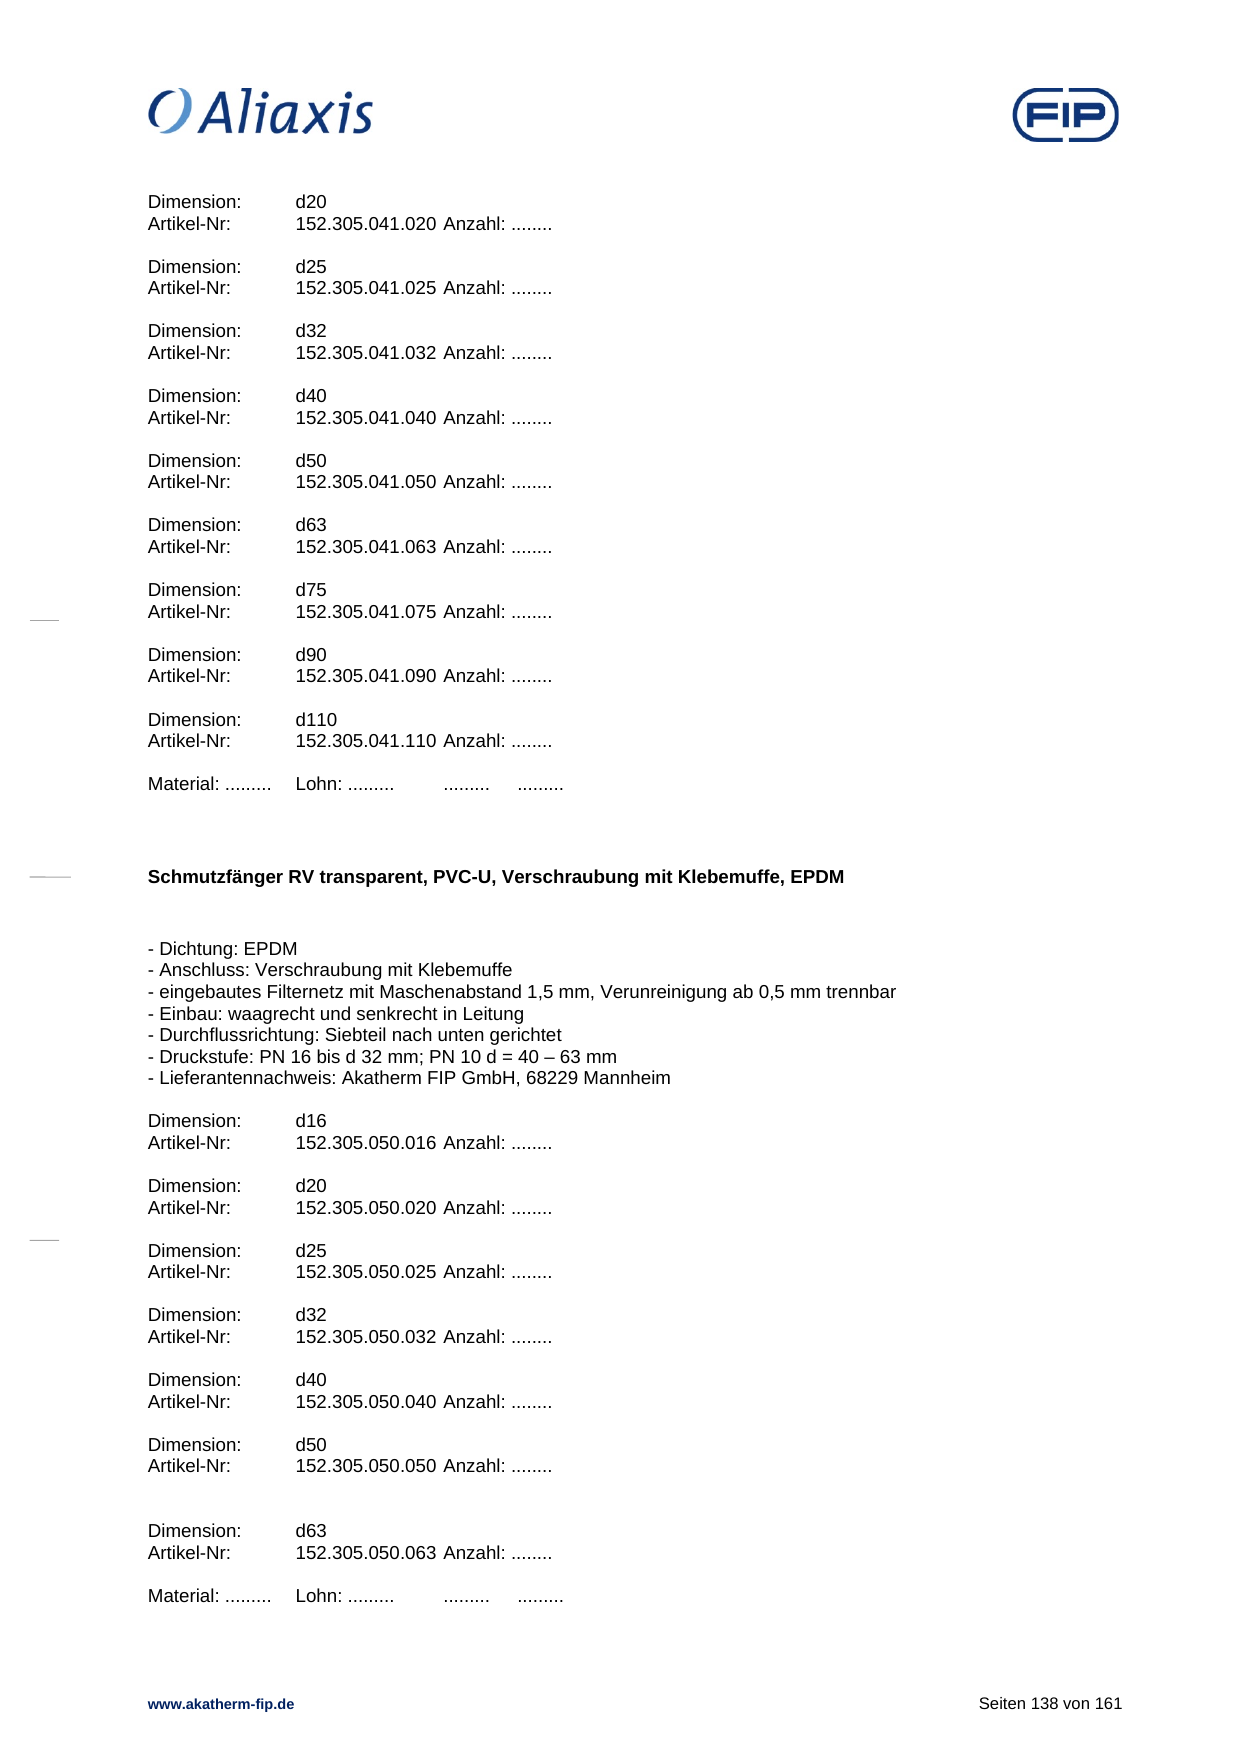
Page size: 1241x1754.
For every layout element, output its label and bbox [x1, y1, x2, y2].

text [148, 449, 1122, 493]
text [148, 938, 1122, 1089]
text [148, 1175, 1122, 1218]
picture [1012, 88, 1119, 142]
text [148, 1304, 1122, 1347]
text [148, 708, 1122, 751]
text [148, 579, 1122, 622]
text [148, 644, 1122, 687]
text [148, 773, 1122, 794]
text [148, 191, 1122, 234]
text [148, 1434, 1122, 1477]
picture [148, 88, 373, 134]
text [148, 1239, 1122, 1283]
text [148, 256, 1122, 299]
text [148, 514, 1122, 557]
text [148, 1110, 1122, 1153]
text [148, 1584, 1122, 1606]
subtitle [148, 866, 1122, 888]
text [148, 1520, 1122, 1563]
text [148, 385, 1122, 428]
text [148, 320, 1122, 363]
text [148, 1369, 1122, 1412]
